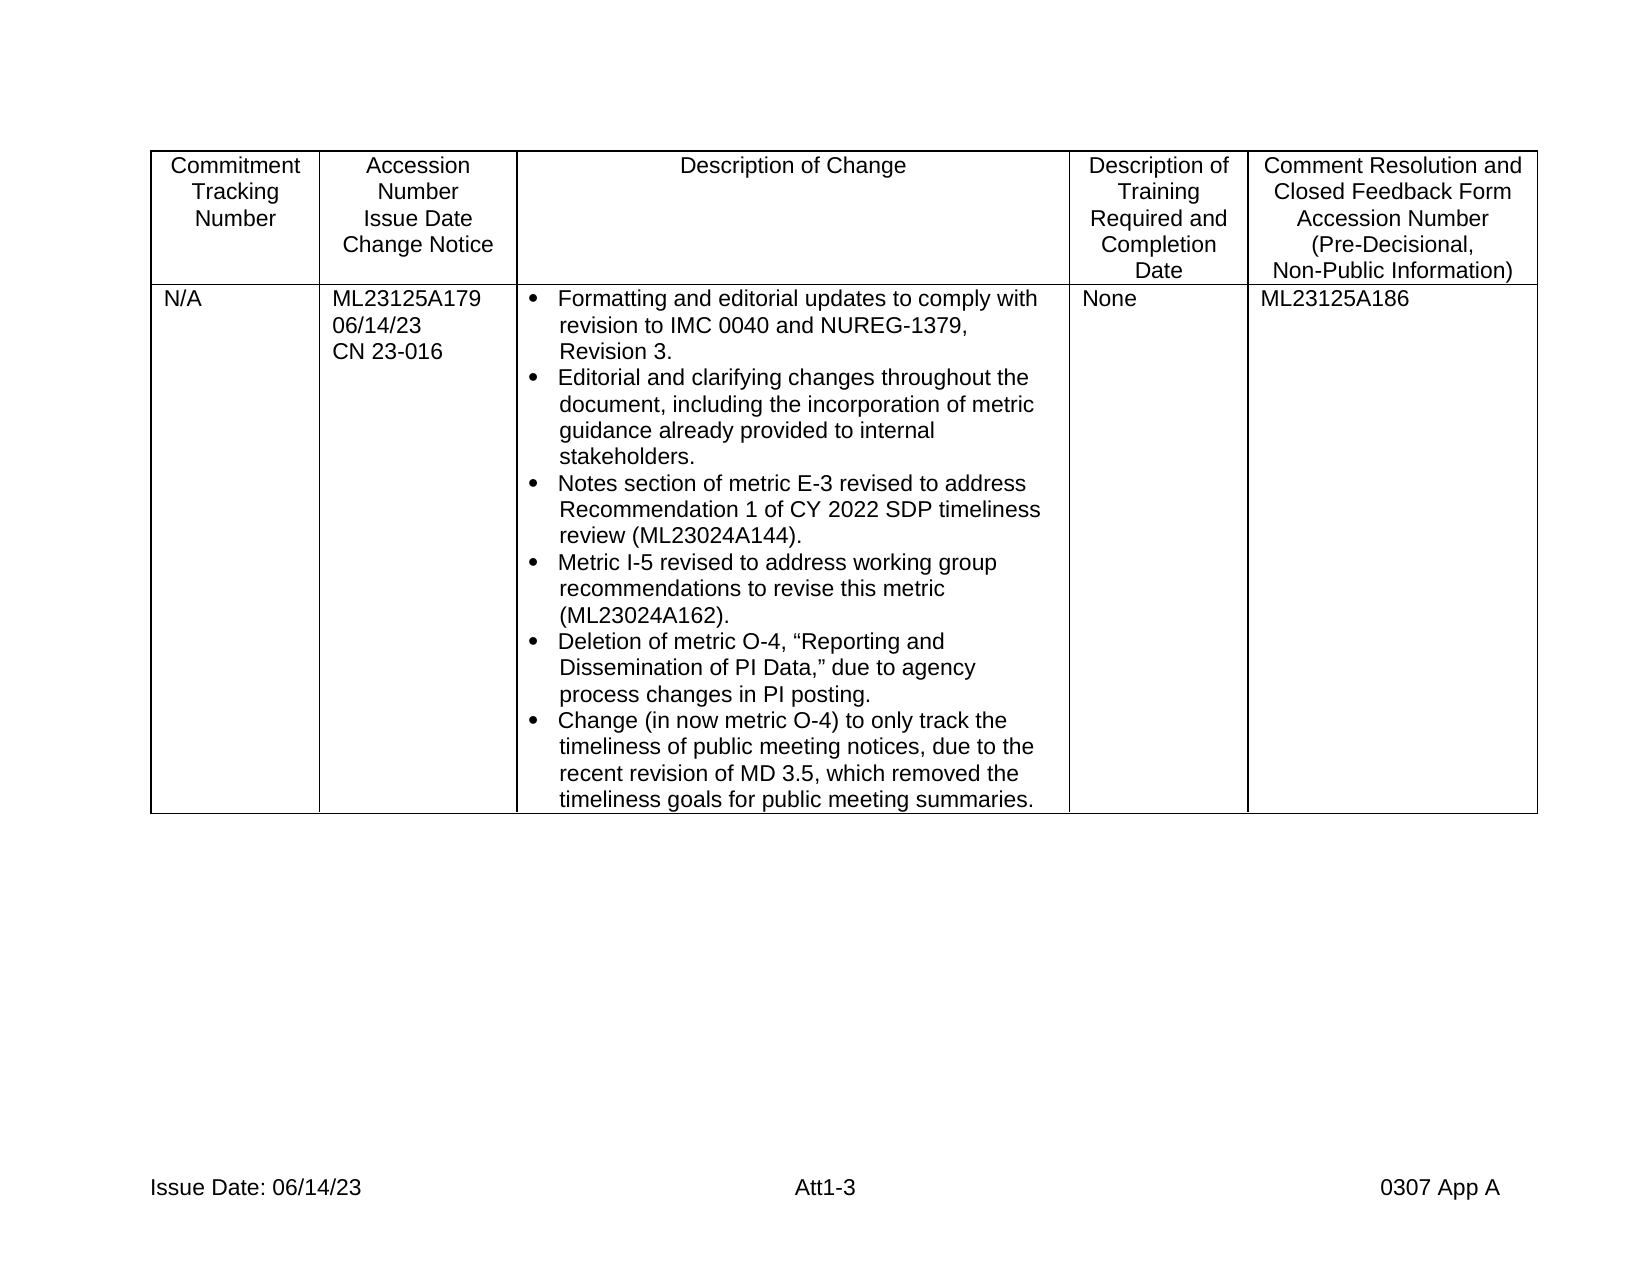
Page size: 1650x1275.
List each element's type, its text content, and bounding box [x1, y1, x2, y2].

table_header Description of Training Required and Completion Date [1070, 152, 1247, 283]
table_cell N/A [152, 285, 319, 812]
table_cell Formatting and editorial updates to comply with revision to IMC 0040 and NUREG-1379, Revision 3. Editorial and clarifying changes throughout the document, including the incorporation of metric guidance already provided to internal stakeholders. Notes section of metric E-3 revised to address Recommendation 1 of CY 2022 SDP timeliness review (ML23024A144). Metric I-5 revised to address working group recommendations to revise this metric (ML23024A162). Deletion of metric O-4, “Reporting and Dissemination of PI Data,” due to agency process changes in PI posting. Change (in now metric O-4) to only track the timeliness of public meeting notices, due to the recent revision of MD 3.5, which removed the timeliness goals for public meeting summaries. [518, 285, 1069, 812]
table_header Description of Change [518, 152, 1069, 283]
table_cell ML23125A179 06/14/23 CN 23-016 [320, 285, 516, 812]
table_cell None [1070, 285, 1247, 812]
table_header Comment Resolution and Closed Feedback Form Accession Number (Pre-Decisional, Non-Public Information) [1249, 152, 1537, 283]
table_header Commitment Tracking Number [152, 152, 319, 283]
table_cell ML23125A186 [1249, 285, 1537, 812]
table_header Accession Number Issue Date Change Notice [320, 152, 516, 283]
